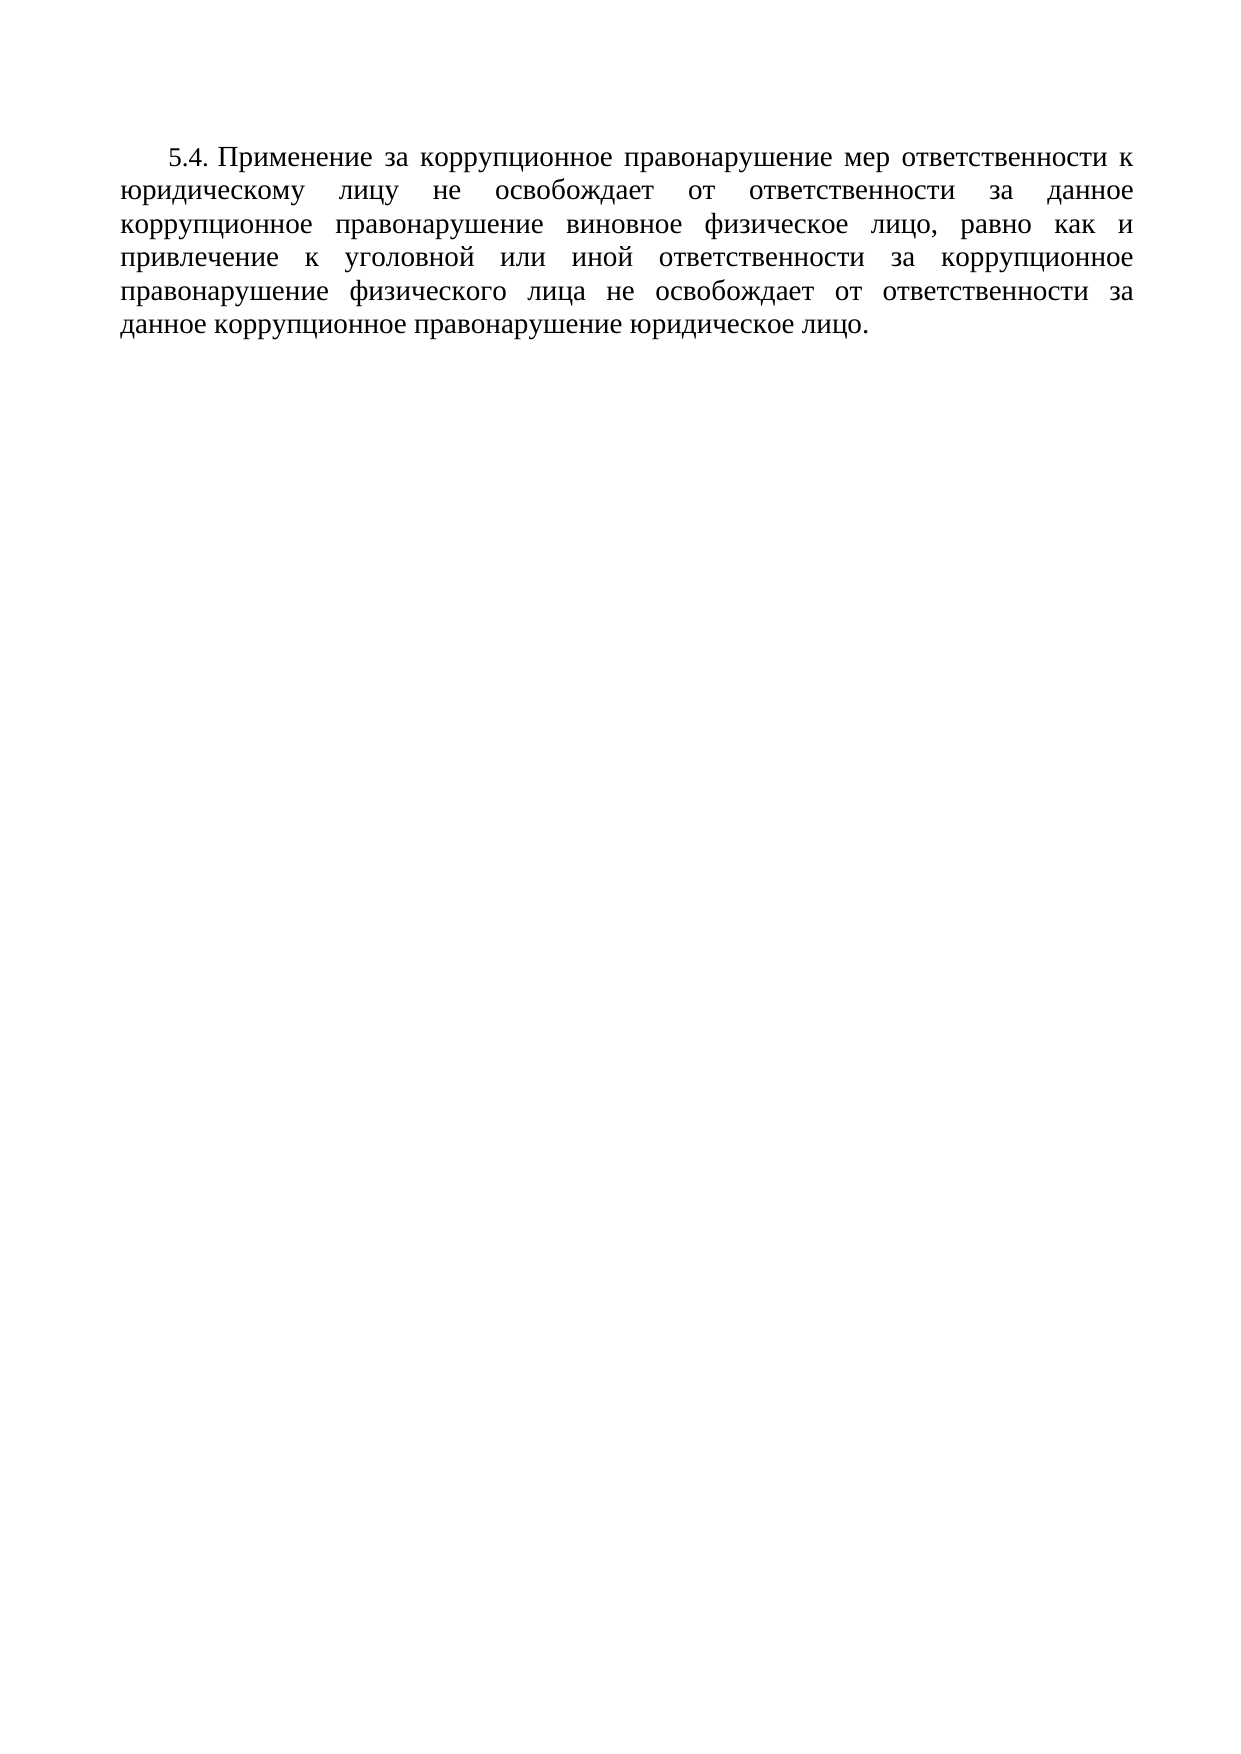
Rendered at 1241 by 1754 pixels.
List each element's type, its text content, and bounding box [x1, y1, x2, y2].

list Применение за коррупционное правонарушение мер ответственности к юридическому лицу не освобождает от ответственности за данное коррупционное правонарушение виновное физическое лицо, равно как и привлечение к уголовной или иной ответственности за коррупционное правонарушение физического лица не освобождает от ответственности за данное коррупционное правонарушение юридическое лицо. [120, 139, 1134, 340]
